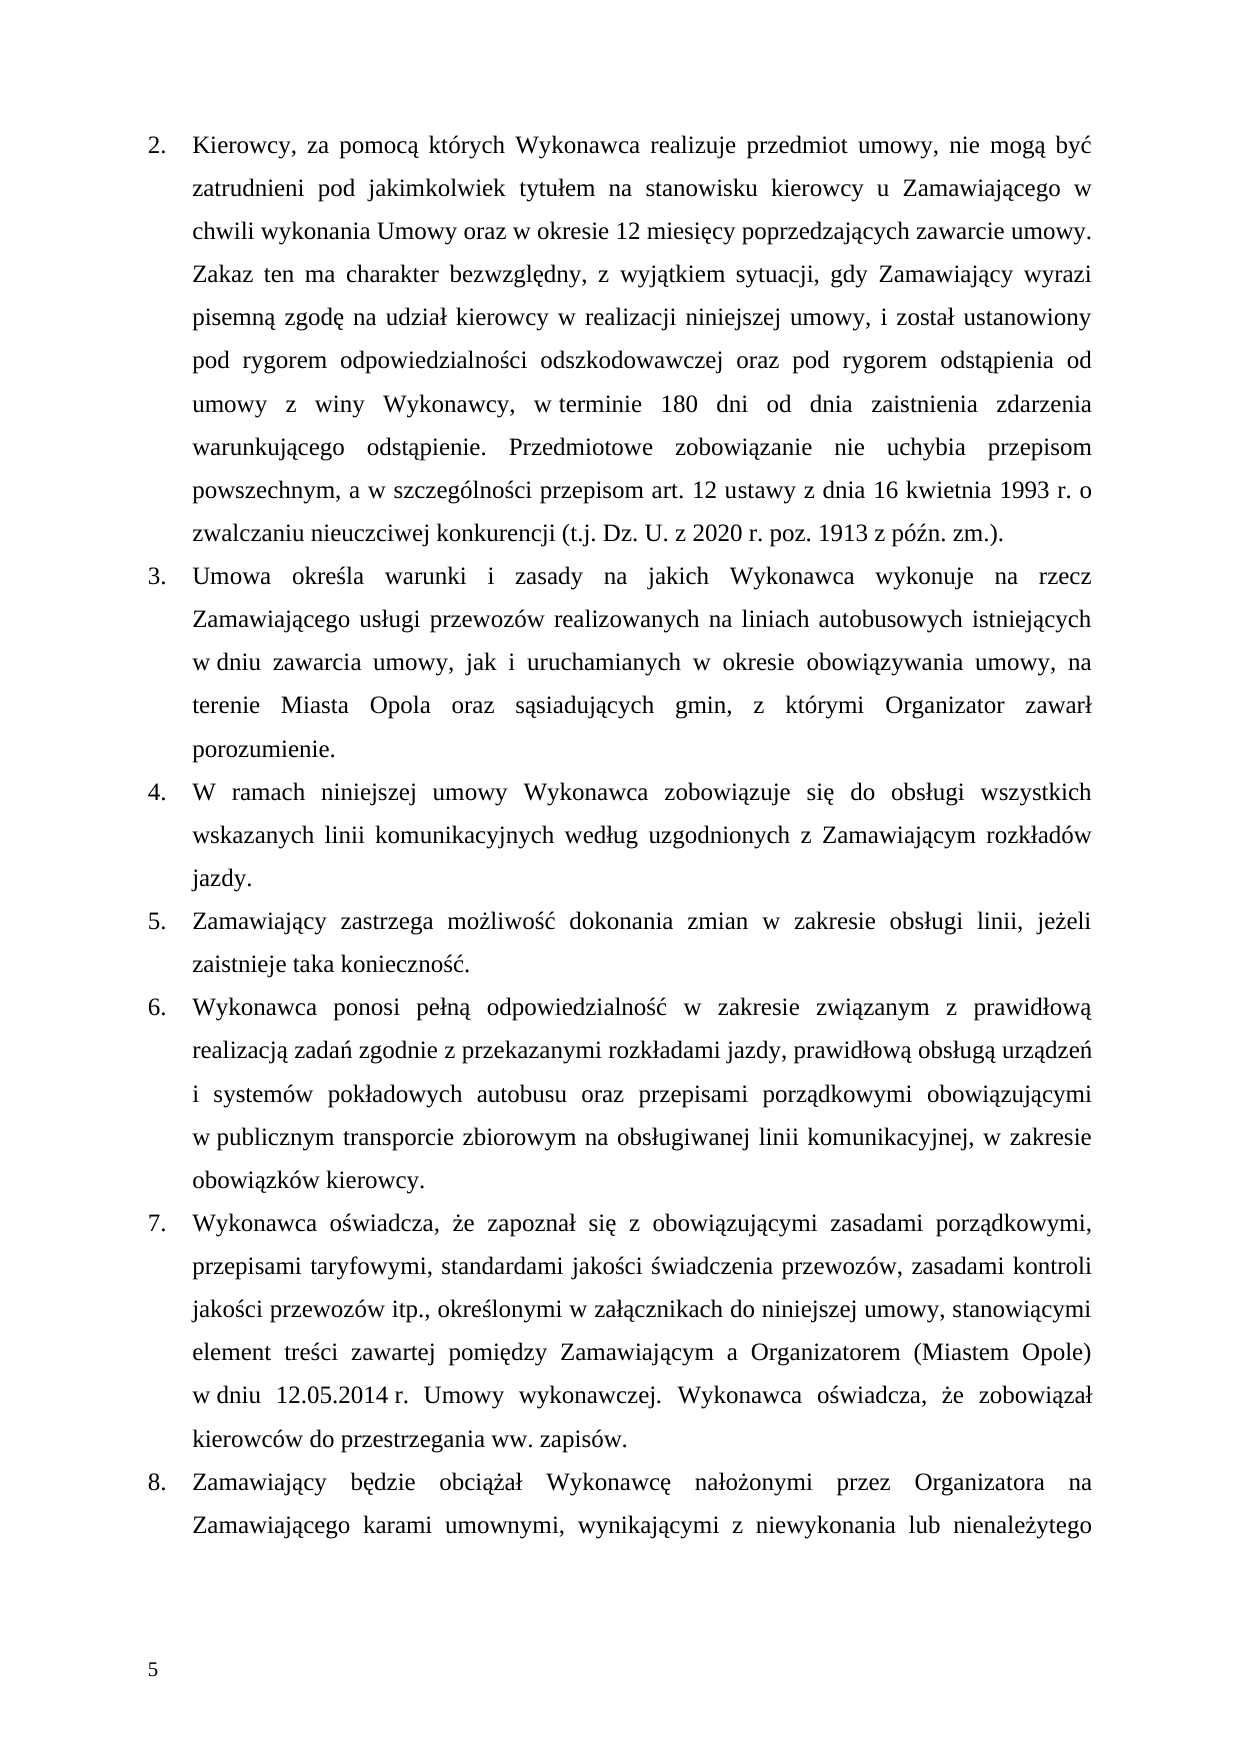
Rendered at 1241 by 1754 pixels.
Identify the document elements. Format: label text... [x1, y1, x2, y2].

list Umowa określa warunki i zasady na jakich Wykonawca wykonuje na rzecz Zamawiającego usługi przewozów realizowanych na liniach autobusowych istniejących w dniu zawarcia umowy, jak i uruchamianych w okresie obowiązywania umowy, na terenie Miasta Opola oraz sąsiadujących gmin, z którymi Organizator zawarł porozumienie. [148, 561, 1092, 762]
list Zamawiający zastrzega możliwość dokonania zmian w zakresie obsługi linii, jeżeli zaistnieje taka konieczność. [148, 906, 1092, 978]
list Wykonawca oświadcza, że zapoznał się z obowiązującymi zasadami porządkowymi, przepisami taryfowymi, standardami jakości świadczenia przewozów, zasadami kontroli jakości przewozów itp., określonymi w załącznikach do niniejszej umowy, stanowiącymi element treści zawartej pomiędzy Zamawiającym a Organizatorem (Miastem Opole) w dniu 12.05.2014 r. Umowy wykonawczej. Wykonawca oświadcza, że zobowiązał kierowców do przestrzegania ww. zapisów. [148, 1208, 1092, 1452]
list Wykonawca ponosi pełną odpowiedzialność w zakresie związanym z prawidłową realizacją zadań zgodnie z przekazanymi rozkładami jazdy, prawidłową obsługą urządzeń i systemów pokładowych autobusu oraz przepisami porządkowymi obowiązującymi w publicznym transporcie zbiorowym na obsługiwanej linii komunikacyjnej, w zakresie obowiązków kierowcy. [148, 992, 1092, 1194]
list Kierowcy, za pomocą których Wykonawca realizuje przedmiot umowy, nie mogą być zatrudnieni pod jakimkolwiek tytułem na stanowisku kierowcy u Zamawiającego w chwili wykonania Umowy oraz w okresie 12 miesięcy poprzedzających zawarcie umowy. Zakaz ten ma charakter bezwzględny, z wyjątkiem sytuacji, gdy Zamawiający wyrazi pisemną zgodę na udział kierowcy w realizacji niniejszej umowy, i został ustanowiony pod rygorem odpowiedzialności odszkodowawczej oraz pod rygorem odstąpienia od umowy z winy Wykonawcy, w terminie 180 dni od dnia zaistnienia zdarzenia warunkującego odstąpienie. Przedmiotowe zobowiązanie nie uchybia przepisom powszechnym, a w szczególności przepisom art. 12 ustawy z dnia 16 kwietnia 1993 r. o zwalczaniu nieuczciwej konkurencji (t.j. Dz. U. z 2020 r. poz. 1913 z późn. zm.). [148, 130, 1092, 547]
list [148, 1467, 1092, 1539]
list W ramach niniejszej umowy Wykonawca zobowiązuje się do obsługi wszystkich wskazanych linii komunikacyjnych według uzgodnionych z Zamawiającym rozkładów jazdy. [148, 777, 1092, 892]
